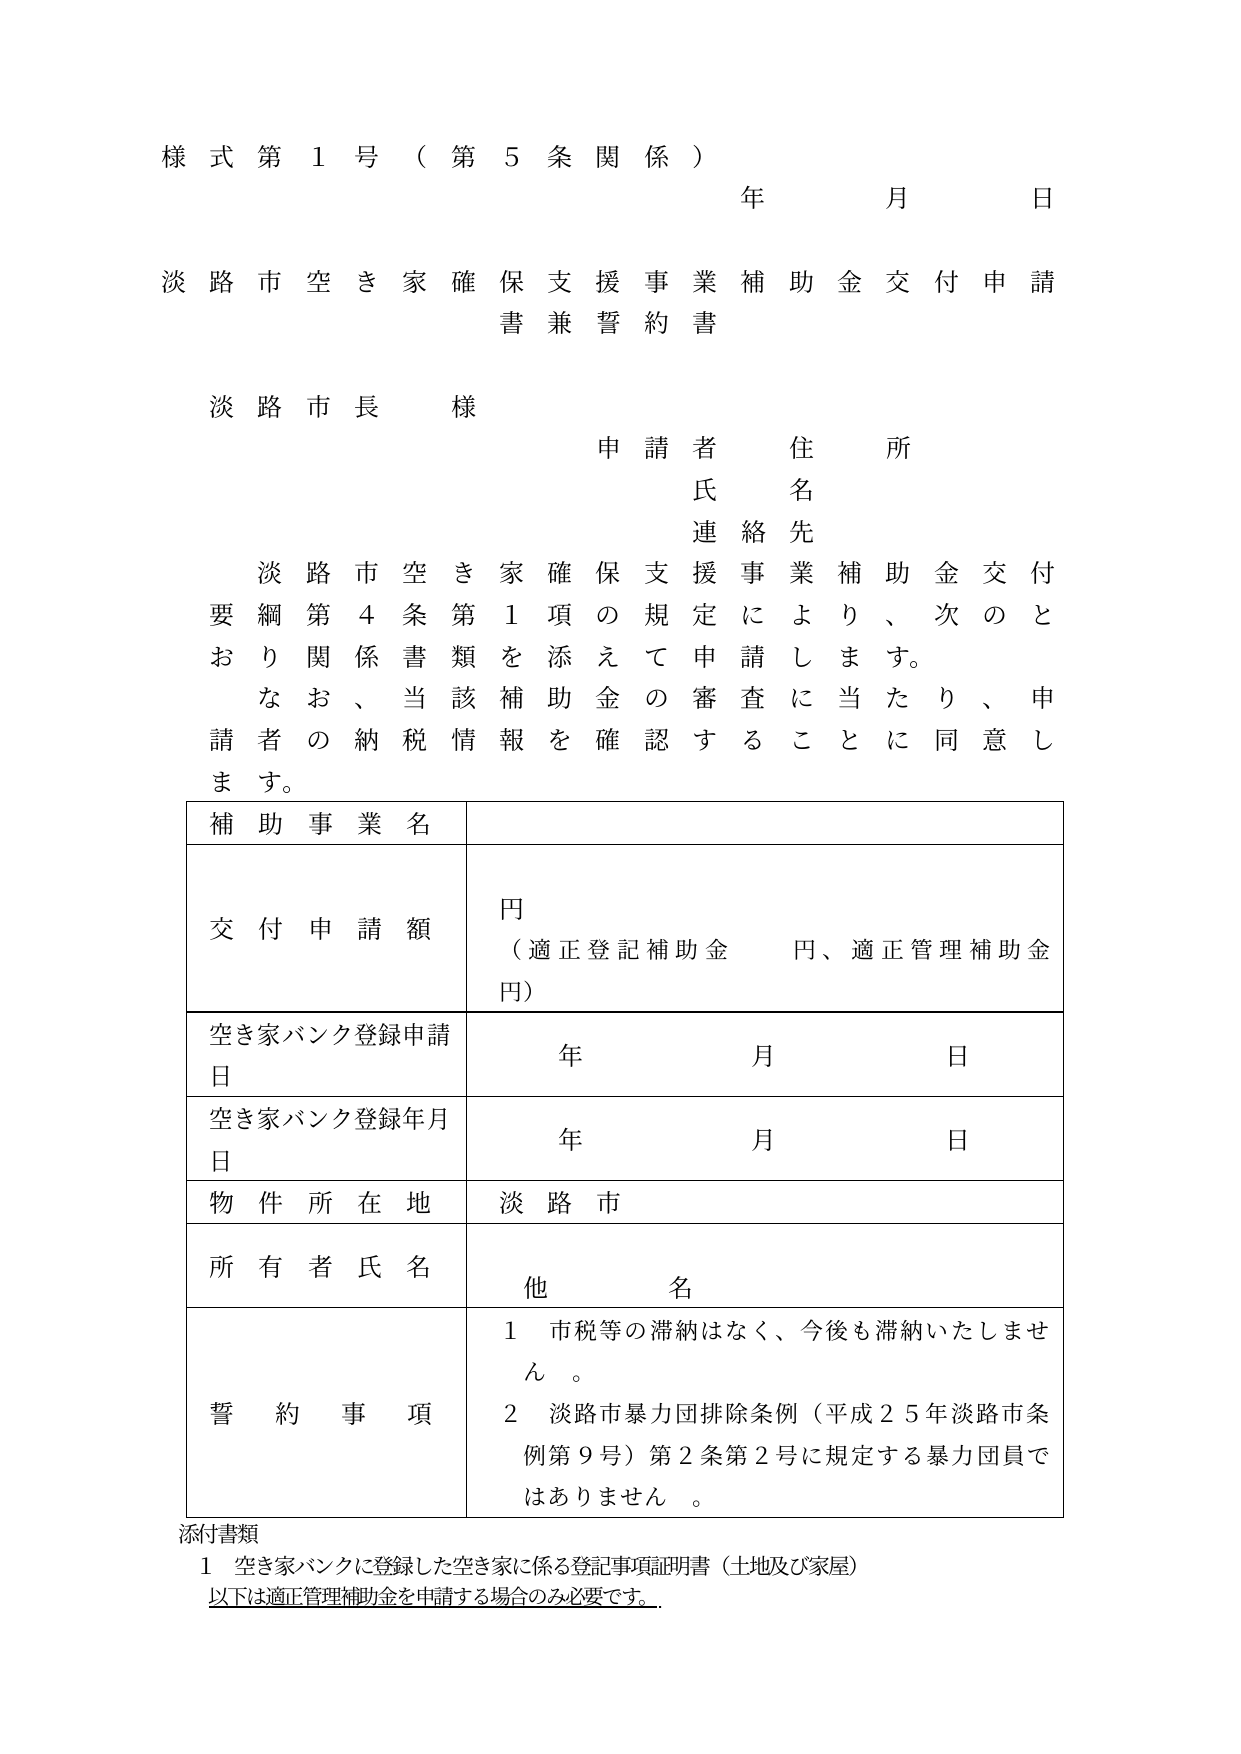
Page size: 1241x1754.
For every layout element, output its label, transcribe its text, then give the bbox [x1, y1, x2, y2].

table_cell 他 名 [467, 1224, 1063, 1307]
table_cell 所有者氏名 [187, 1224, 466, 1307]
table_header [467, 802, 1063, 844]
text 連絡先 [161, 509, 1079, 551]
table_cell 淡路市 [467, 1181, 1063, 1223]
text 年 月 日 [161, 176, 1079, 218]
table_cell １ 市税等の滞納はなく、今後も滞納いたしません。 ２ 淡路市暴力団排除条例（平成２５年淡路市条例第９号）第２条第２号に規定する暴力団員ではありません。 [467, 1308, 1063, 1517]
text 淡路市空き家確保支援事業補助金交付要綱第４条第１項の規定により、次のとおり関係書類を添えて申請します。 [161, 551, 1079, 676]
table_header 補助事業名 [187, 802, 466, 844]
text 申請者 住 所 [161, 426, 1079, 468]
table_cell 空き家バンク登録申請日 [187, 1013, 466, 1096]
table_cell 年 月 日 [467, 1097, 1063, 1180]
text 以下は適正管理補助金を申請する場合のみ必要です。 [161, 1581, 1079, 1611]
text 様式第１号（第５条関係） [161, 134, 1079, 176]
text 添付書類 [161, 1518, 1079, 1549]
table_cell 空き家バンク登録年月日 [187, 1097, 466, 1180]
table_cell 物件所在地 [187, 1181, 466, 1223]
text 淡路市長 様 [161, 384, 1079, 426]
table_cell 交付申請額 [187, 845, 466, 1011]
text １ 空き家バンクに登録した空き家に係る登記事項証明書（土地及び家屋） [161, 1549, 1079, 1581]
text なお、当該補助金の審査に当たり、申請者の納税情報を確認することに同意します。 [161, 676, 1079, 801]
text 淡路市空き家確保支援事業補助金交付申請書兼誓約書 [161, 259, 1079, 343]
table_cell 年 月 日 [467, 1013, 1063, 1096]
table_cell 誓約事項 [187, 1308, 466, 1517]
text 氏 名 [161, 468, 1079, 509]
table_cell 円 （適正登記補助金 円、適正管理補助金 円） [467, 845, 1063, 1011]
